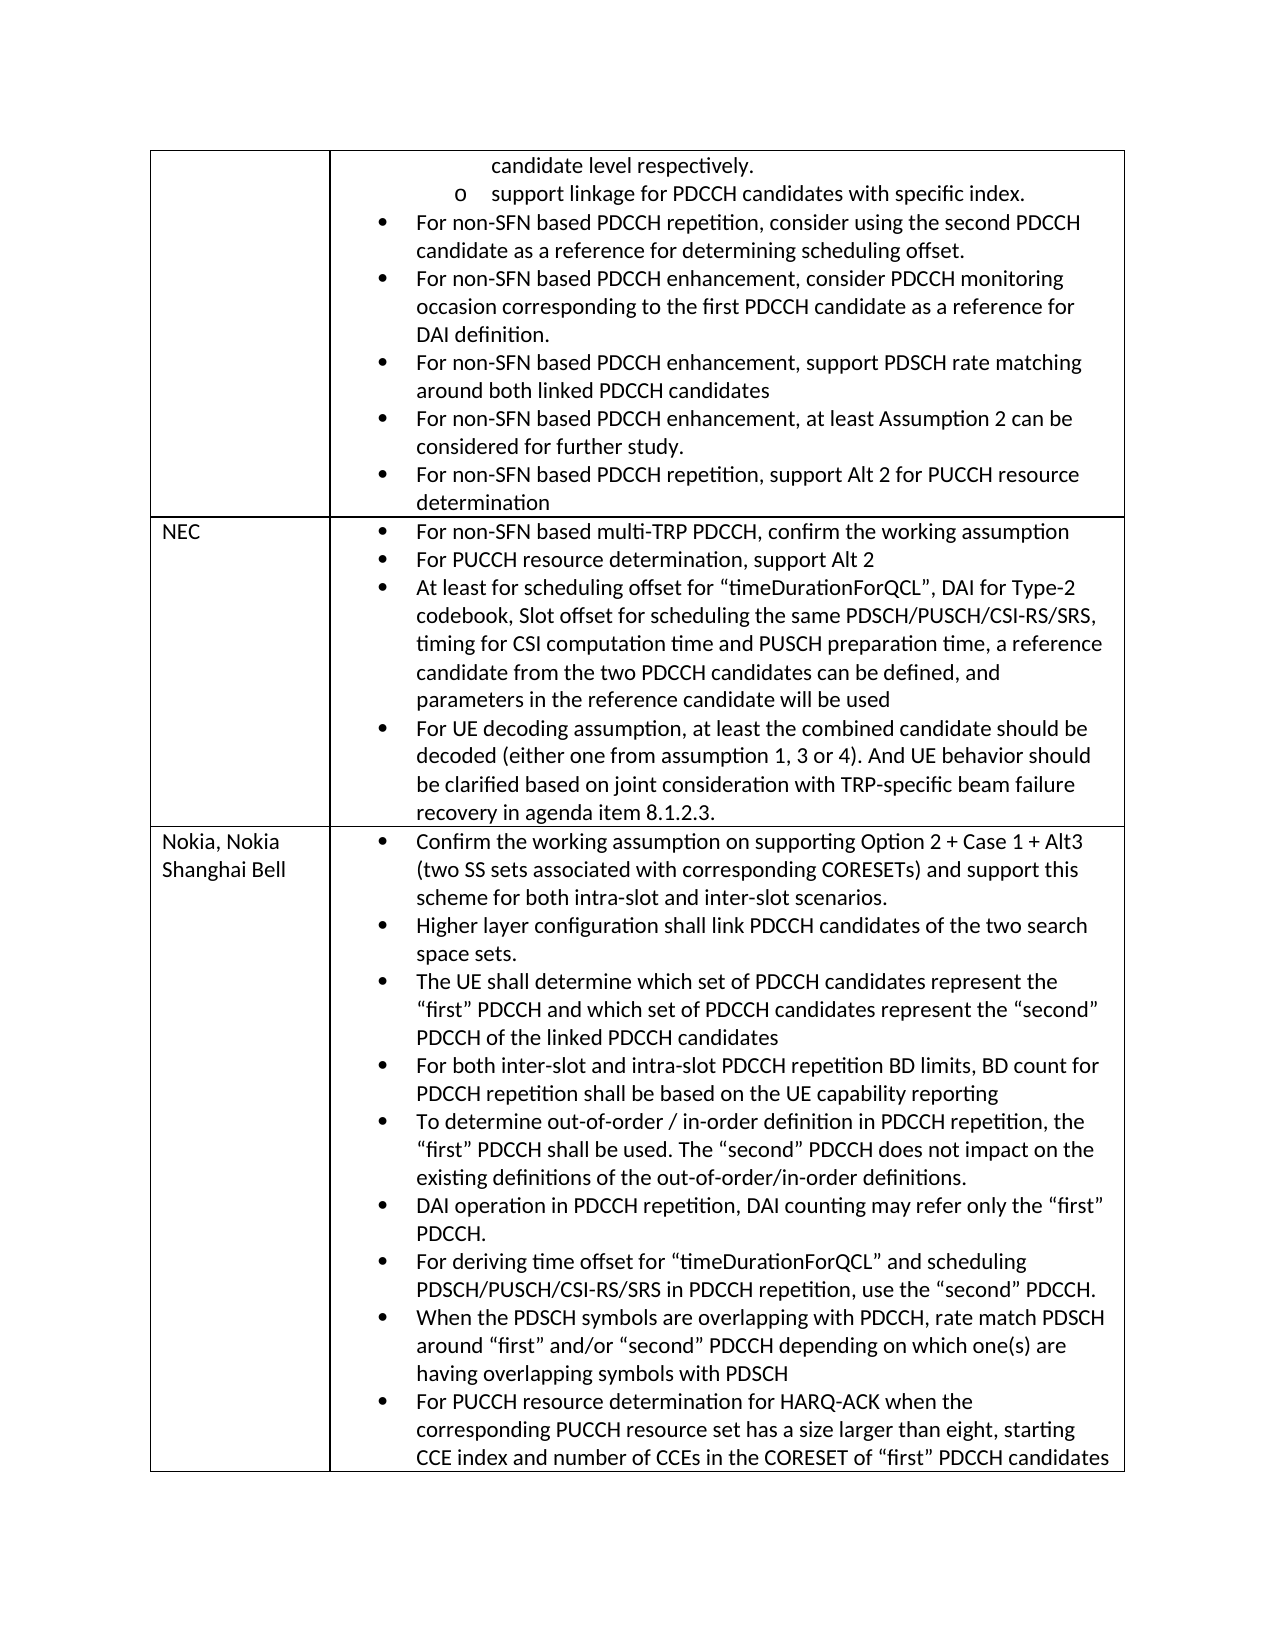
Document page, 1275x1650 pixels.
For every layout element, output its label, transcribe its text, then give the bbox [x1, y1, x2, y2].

table_cell NEC [151, 518, 329, 826]
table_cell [151, 827, 329, 1471]
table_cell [331, 151, 1124, 516]
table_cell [151, 151, 329, 516]
table_cell For non-SFN based multi-TRP PDCCH, confirm the working assumption For PUCCH resource determination, support Alt 2 At least for scheduling offset for “timeDurationForQCL”, DAI for Type-2 codebook, Slot offset for scheduling the same PDSCH/PUSCH/CSI-RS/SRS, timing for CSI computation time and PUSCH preparation time, a reference candidate from the two PDCCH candidates can be defined, and parameters in the reference candidate will be used For UE decoding assumption, at least the combined candidate should be decoded (either one from assumption 1, 3 or 4). And UE behavior should be clarified based on joint consideration with TRP-specific beam failure recovery in agenda item 8.1.2.3. [331, 518, 1124, 826]
